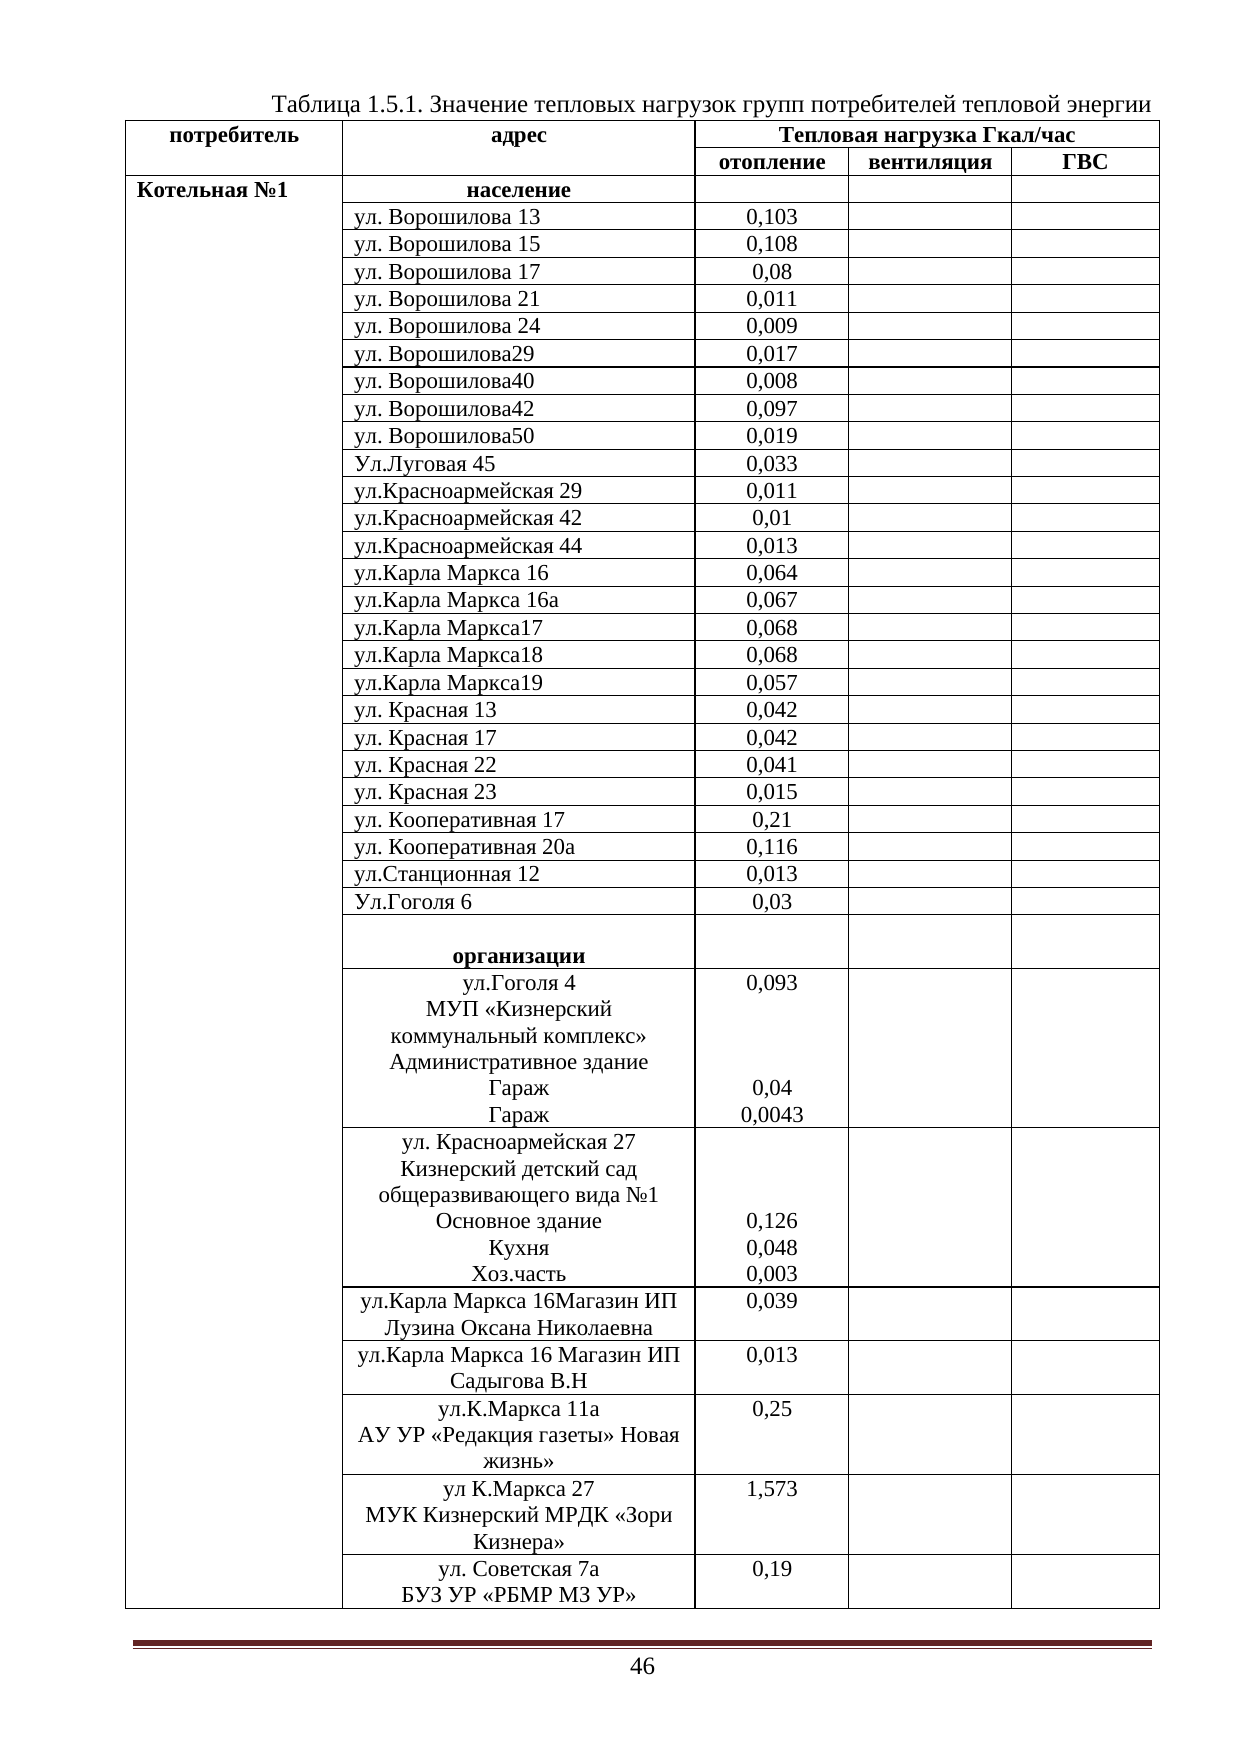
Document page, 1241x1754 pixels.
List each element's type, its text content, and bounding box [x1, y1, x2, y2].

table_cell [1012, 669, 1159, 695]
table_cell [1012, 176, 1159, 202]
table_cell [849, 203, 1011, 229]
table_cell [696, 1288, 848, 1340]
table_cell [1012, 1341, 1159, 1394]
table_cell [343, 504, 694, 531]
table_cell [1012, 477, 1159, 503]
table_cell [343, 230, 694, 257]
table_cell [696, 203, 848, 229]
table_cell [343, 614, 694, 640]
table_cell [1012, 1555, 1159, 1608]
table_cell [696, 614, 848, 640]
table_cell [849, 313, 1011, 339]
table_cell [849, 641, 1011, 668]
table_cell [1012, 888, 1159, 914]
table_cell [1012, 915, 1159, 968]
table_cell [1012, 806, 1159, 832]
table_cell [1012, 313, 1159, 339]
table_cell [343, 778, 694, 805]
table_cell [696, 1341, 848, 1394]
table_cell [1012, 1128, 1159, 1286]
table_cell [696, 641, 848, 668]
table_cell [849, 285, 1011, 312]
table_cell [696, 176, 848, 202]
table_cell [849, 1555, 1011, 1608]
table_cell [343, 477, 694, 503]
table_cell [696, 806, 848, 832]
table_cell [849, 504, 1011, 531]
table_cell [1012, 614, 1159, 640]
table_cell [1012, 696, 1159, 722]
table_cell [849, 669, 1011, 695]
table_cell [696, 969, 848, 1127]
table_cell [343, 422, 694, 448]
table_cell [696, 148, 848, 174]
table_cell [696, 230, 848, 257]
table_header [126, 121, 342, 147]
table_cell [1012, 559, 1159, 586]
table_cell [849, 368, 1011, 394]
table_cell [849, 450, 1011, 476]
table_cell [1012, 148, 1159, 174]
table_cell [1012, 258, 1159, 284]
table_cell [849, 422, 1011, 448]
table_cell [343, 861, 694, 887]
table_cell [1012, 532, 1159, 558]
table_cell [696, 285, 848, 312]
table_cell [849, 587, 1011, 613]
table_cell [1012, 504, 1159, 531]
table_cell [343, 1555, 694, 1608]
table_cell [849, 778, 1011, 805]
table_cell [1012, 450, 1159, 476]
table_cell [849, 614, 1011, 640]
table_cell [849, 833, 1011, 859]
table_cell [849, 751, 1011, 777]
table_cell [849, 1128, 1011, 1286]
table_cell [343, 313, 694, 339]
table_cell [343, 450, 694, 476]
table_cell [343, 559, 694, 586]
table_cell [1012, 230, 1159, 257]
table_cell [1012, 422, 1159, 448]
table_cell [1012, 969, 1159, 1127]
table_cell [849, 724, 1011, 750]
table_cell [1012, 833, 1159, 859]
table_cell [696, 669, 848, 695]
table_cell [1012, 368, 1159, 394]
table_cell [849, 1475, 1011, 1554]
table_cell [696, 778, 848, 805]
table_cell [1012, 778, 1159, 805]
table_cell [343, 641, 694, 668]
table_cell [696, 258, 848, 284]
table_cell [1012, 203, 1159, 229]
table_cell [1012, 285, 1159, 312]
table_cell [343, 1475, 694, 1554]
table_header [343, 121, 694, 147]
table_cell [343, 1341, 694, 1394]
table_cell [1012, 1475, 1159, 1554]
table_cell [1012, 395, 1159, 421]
text Таблица 1.5.1. Значение тепловых нагрузок групп потребителей тепловой энергии [133, 89, 1152, 117]
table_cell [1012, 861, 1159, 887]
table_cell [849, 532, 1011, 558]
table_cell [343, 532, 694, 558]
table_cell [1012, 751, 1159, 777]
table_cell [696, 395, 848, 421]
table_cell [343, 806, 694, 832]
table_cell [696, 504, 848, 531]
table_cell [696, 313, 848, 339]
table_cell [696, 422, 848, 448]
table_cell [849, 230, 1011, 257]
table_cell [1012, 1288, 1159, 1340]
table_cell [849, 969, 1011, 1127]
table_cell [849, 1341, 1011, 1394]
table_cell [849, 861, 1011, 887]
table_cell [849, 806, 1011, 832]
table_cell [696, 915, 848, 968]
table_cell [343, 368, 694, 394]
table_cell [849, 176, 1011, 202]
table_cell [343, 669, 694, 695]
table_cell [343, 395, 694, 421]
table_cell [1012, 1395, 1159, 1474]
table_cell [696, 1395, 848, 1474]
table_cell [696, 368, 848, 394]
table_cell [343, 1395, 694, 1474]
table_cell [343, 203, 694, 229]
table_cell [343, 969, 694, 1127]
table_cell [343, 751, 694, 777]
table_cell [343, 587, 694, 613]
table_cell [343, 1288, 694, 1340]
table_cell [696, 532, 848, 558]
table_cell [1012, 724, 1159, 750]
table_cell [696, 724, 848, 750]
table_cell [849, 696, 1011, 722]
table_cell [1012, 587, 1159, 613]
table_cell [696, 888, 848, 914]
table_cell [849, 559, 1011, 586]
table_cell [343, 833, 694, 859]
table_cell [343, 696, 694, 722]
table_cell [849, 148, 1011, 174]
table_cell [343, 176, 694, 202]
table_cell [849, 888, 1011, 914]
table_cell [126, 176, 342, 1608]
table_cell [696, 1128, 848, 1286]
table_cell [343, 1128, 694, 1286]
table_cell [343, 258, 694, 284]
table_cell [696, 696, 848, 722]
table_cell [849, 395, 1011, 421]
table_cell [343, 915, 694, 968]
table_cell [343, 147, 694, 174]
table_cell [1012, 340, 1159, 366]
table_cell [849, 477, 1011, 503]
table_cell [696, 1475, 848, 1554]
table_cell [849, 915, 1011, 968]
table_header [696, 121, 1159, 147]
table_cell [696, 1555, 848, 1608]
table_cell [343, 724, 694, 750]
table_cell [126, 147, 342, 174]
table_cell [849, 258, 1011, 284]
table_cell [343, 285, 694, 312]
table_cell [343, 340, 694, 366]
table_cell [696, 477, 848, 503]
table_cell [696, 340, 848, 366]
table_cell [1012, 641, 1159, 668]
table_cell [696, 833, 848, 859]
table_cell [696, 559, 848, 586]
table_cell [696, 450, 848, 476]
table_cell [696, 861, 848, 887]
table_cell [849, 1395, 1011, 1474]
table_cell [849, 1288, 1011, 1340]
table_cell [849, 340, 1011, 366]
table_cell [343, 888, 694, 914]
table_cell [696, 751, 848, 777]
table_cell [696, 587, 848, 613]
